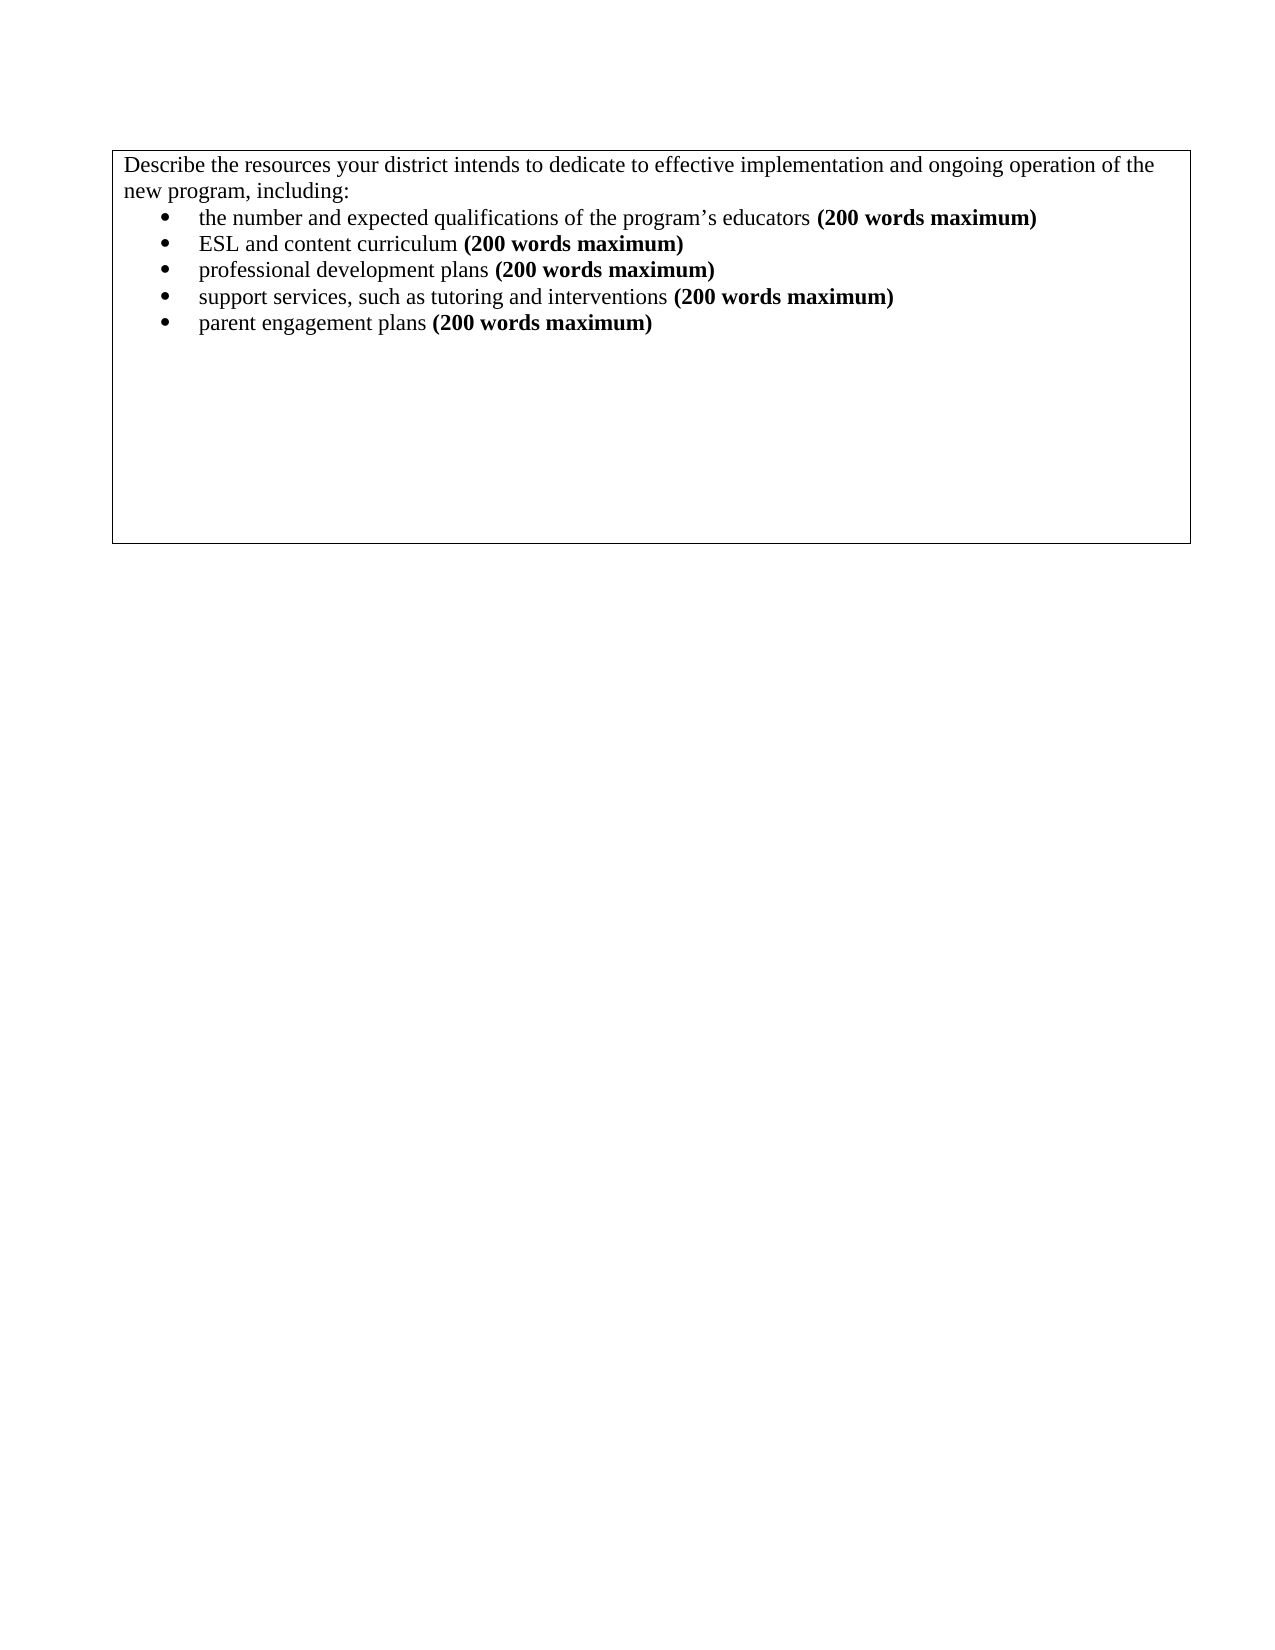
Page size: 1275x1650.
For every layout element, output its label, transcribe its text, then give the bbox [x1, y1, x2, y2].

table_cell Describe the resources your district intends to dedicate to effective implementation and ongoing operation of the new program, including: the number and expected qualifications of the program’s educators (200 words maximum) ESL and content curriculum (200 words maximum) professional development plans (200 words maximum) support services, such as tutoring and interventions (200 words maximum) parent engagement plans (200 words maximum) [113, 151, 1190, 543]
